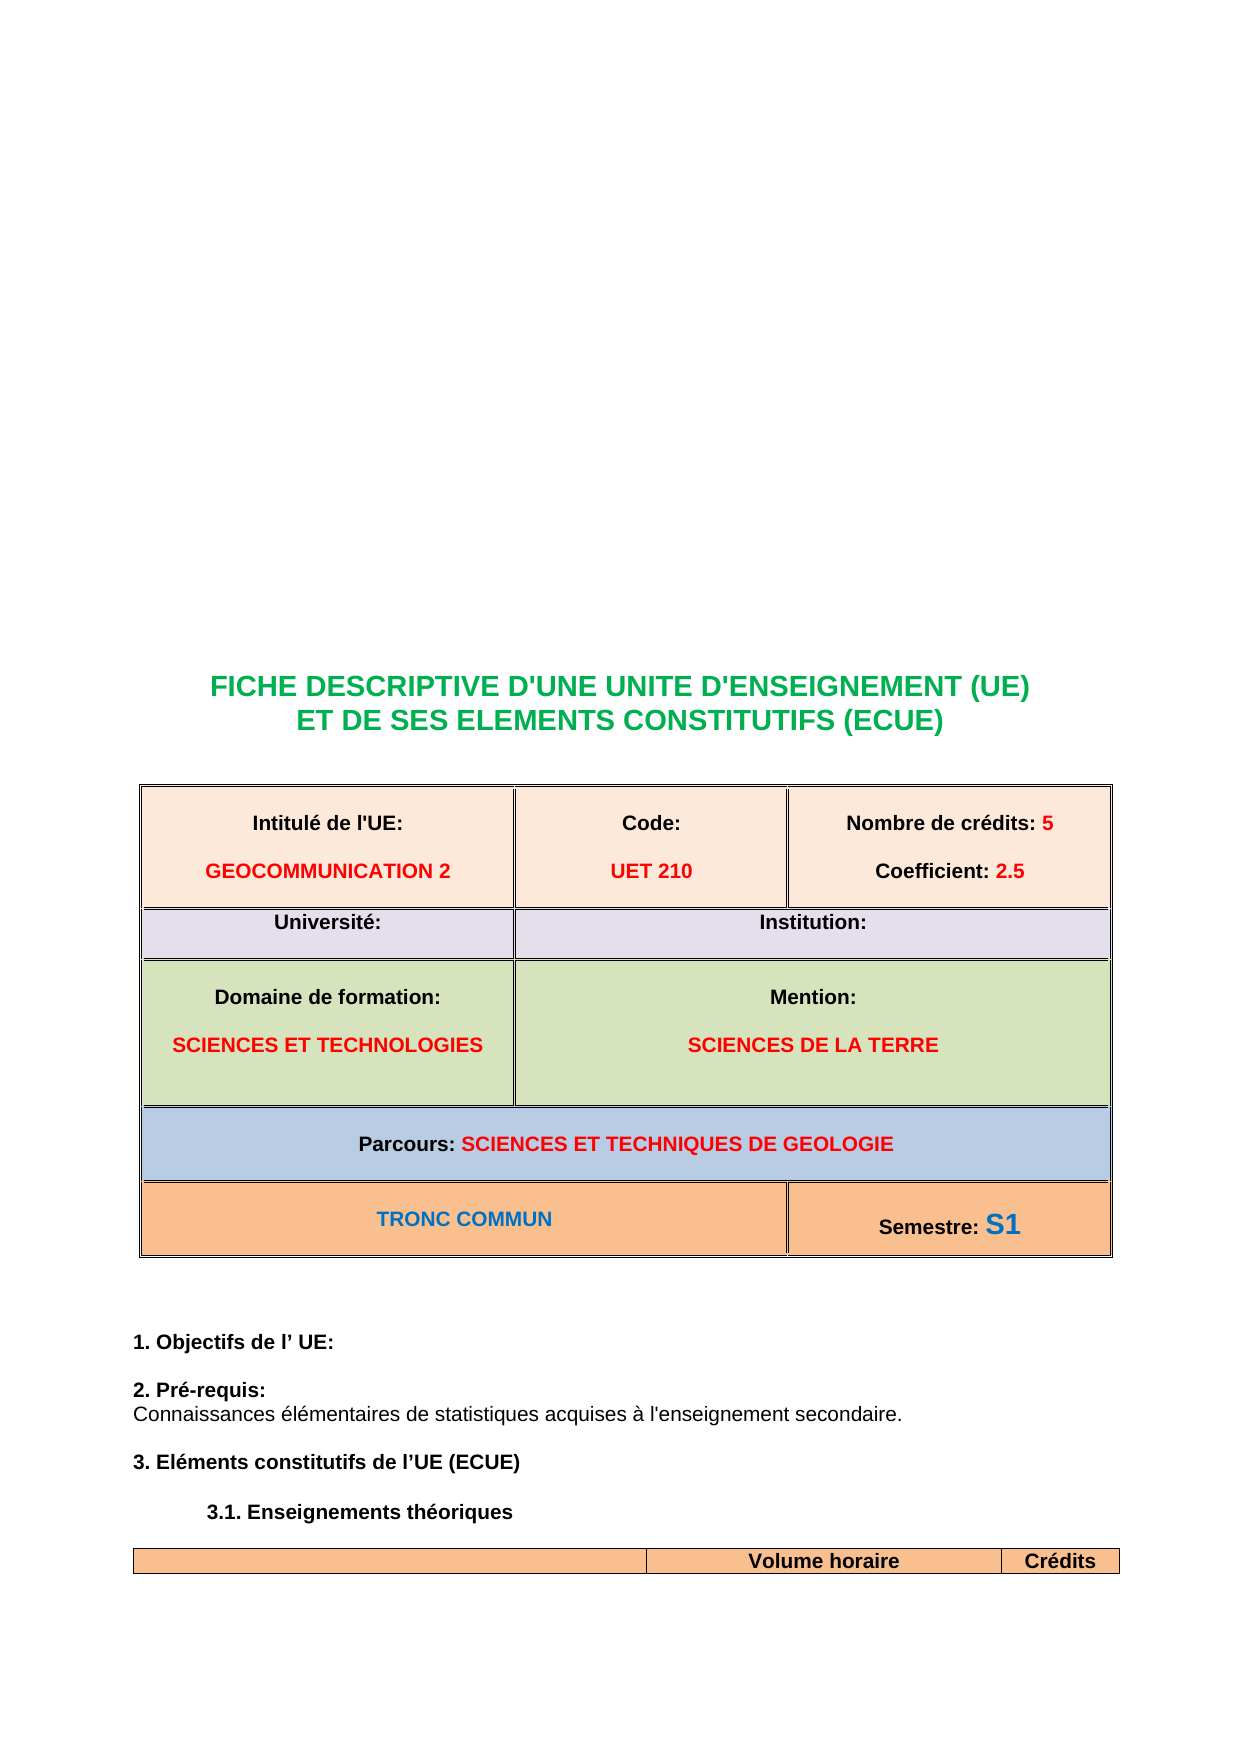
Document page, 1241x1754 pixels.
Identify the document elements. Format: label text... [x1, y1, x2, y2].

text 3.1. Enseignements théoriques [133, 1500, 1107, 1524]
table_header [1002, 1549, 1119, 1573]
text Connaissances élémentaires de statistiques acquises à l'enseignement secondaire. [133, 1402, 1107, 1426]
text 1. Objectifs de l’ UE: [133, 1330, 1107, 1354]
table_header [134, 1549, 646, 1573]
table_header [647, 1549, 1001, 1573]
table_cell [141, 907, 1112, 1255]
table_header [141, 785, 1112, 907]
text 2. Pré-requis: [133, 1378, 1107, 1402]
text ET DE SES ELEMENTS CONSTITUTIFS (ECUE) [133, 702, 1107, 736]
text 3. Eléments constitutifs de l’UE (ECUE) [133, 1449, 1107, 1473]
text FICHE DESCRIPTIVE D'UNE UNITE D'ENSEIGNEMENT (UE) [133, 669, 1107, 702]
